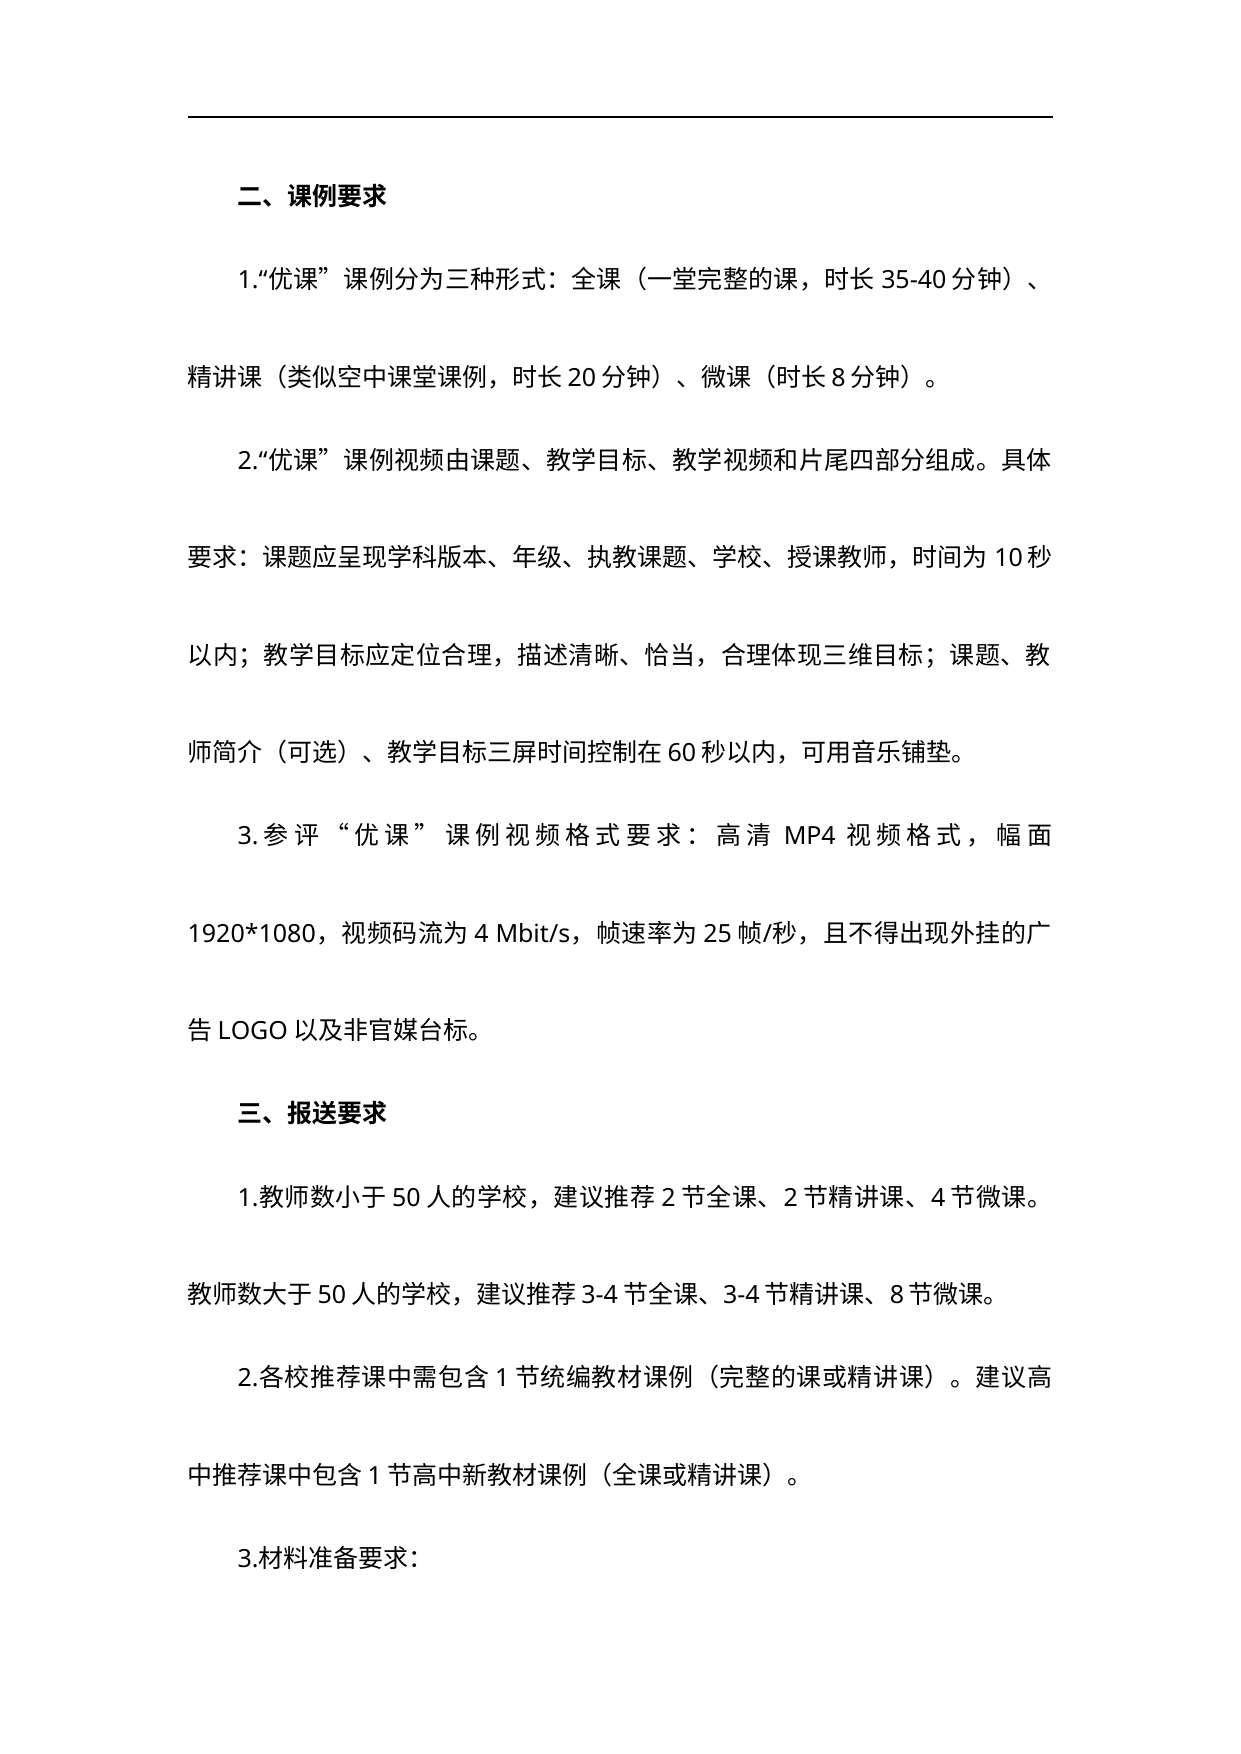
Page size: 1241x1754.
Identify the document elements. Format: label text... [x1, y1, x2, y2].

text 2.“优课”课例视频由课题、教学目标、教学视频和片尾四部分组成。具体要求：课题应呈现学科版本、年级、执教课题、学校、授课教师，时间为10秒以内；教学目标应定位合理，描述清晰、恰当，合理体现三维目标；课题、教师简介（可选）、教学目标三屏时间控制在60秒以内，可用音乐铺垫。 [187, 426, 1053, 783]
text 1.“优课”课例分为三种形式：全课（一堂完整的课，时长35-40分钟）、精讲课（类似空中课堂课例，时长20分钟）、微课（时长8分钟）。 [187, 245, 1053, 408]
text 3.参评“优课”课例视频格式要求：高清MP4视频格式，幅面1920*1080，视频码流为4 Mbit/s，帧速率为25帧/秒，且不得出现外挂的广告LOGO以及非官媒台标。 [187, 801, 1053, 1061]
text 二、课例要求 [187, 162, 1053, 227]
text 2.各校推荐课中需包含1节统编教材课例（完整的课或精讲课）。建议高中推荐课中包含1节高中新教材课例（全课或精讲课）。 [187, 1343, 1053, 1506]
text 三、报送要求 [187, 1079, 1053, 1144]
text 3.材料准备要求： [187, 1524, 1053, 1589]
text 1.教师数小于50人的学校，建议推荐2节全课、2节精讲课、4节微课。教师数大于50人的学校，建议推荐3-4节全课、3-4节精讲课、8节微课。 [187, 1163, 1053, 1325]
